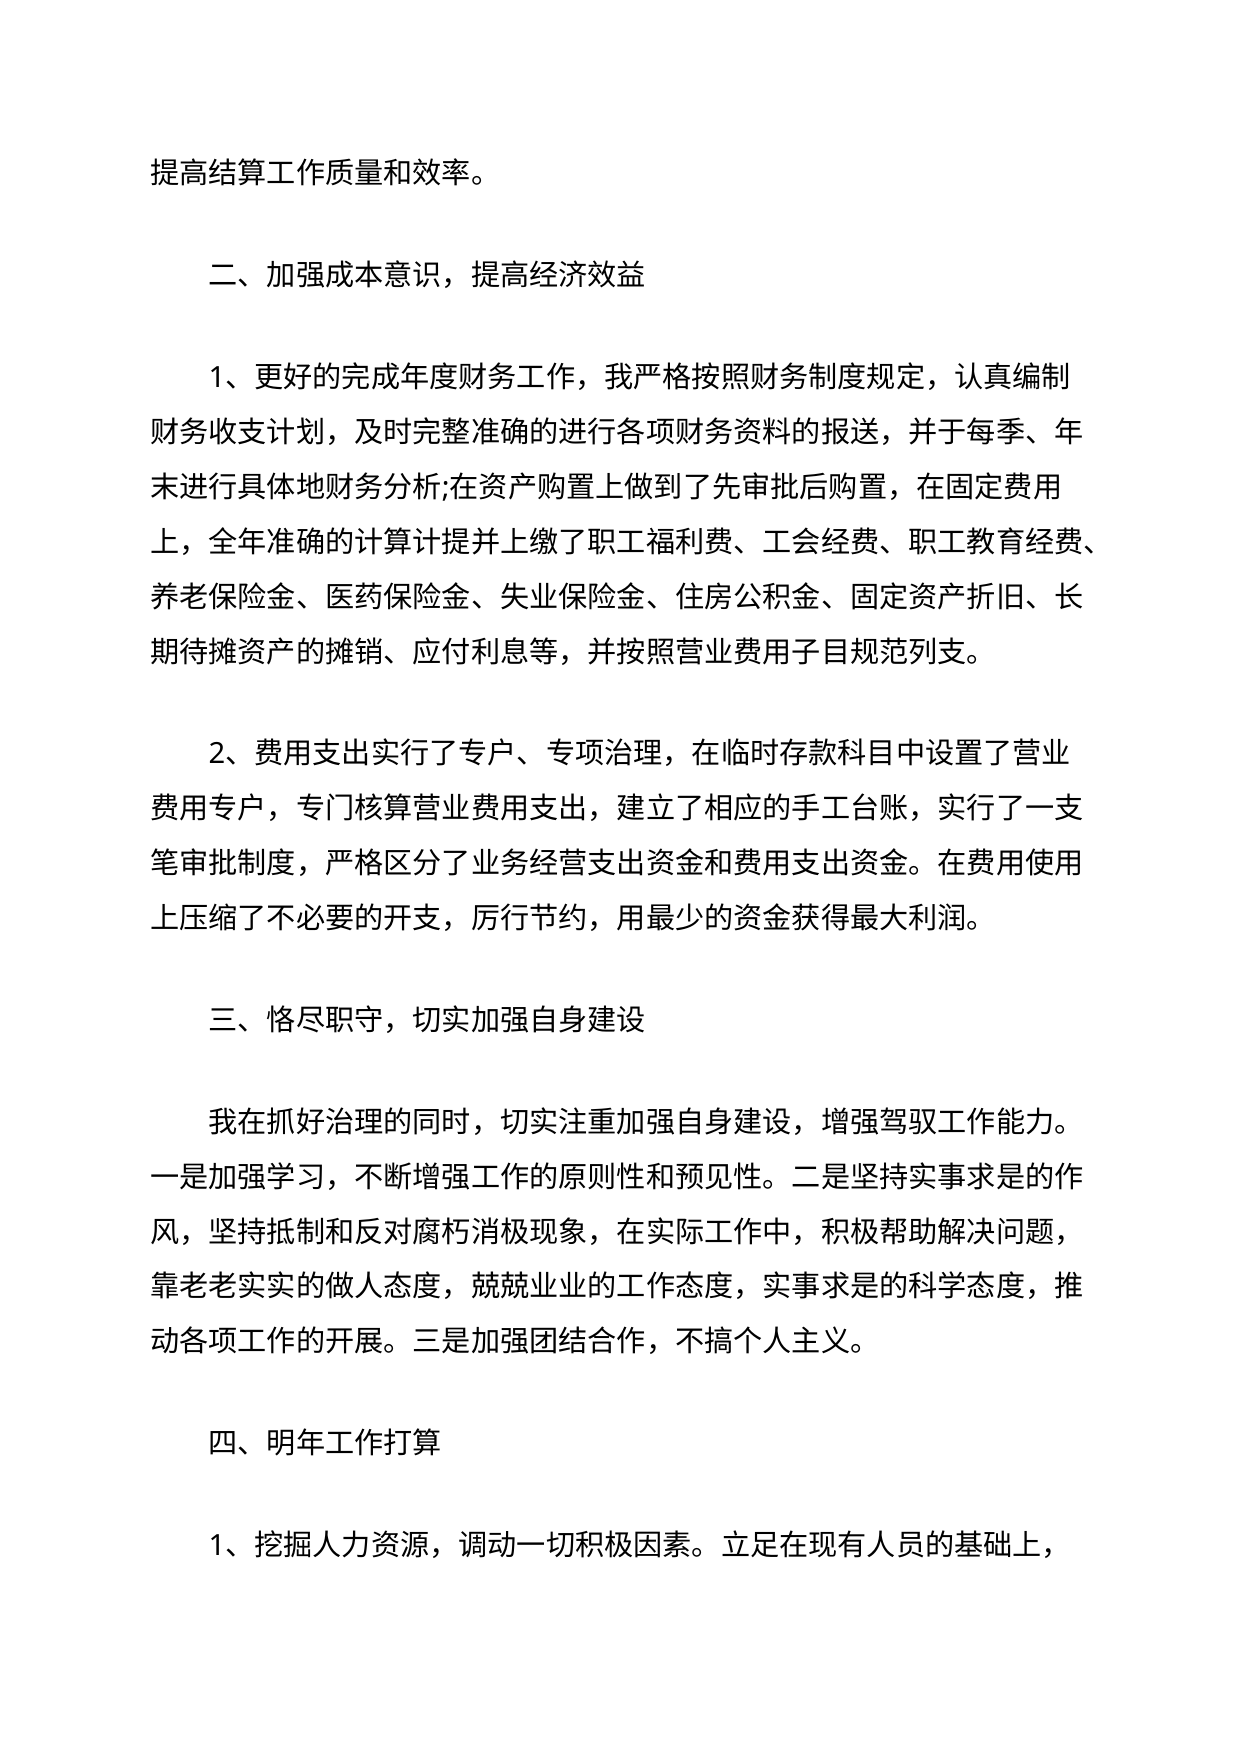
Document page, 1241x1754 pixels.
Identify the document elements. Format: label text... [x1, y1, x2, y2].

text 2、费用支出实行了专户、专项治理，在临时存款科目中设置了营业费用专户，专门核算营业费用支出，建立了相应的手工台账，实行了一支笔审批制度，严格区分了业务经营支出资金和费用支出资金。在费用使用上压缩了不必要的开支，厉行节约，用最少的资金获得最大利润。 [150, 730, 1090, 937]
text 1、更好的完成年度财务工作，我严格按照财务制度规定，认真编制财务收支计划，及时完整准确的进行各项财务资料的报送，并于每季、年末进行具体地财务分析;在资产购置上做到了先审批后购置，在固定费用上，全年准确的计算计提并上缴了职工福利费、工会经费、职工教育经费、养老保险金、医药保险金、失业保险金、住房公积金、固定资产折旧、长期待摊资产的摊销、应付利息等，并按照营业费用子目规范列支。 [150, 353, 1090, 671]
text 二、加强成本意识，提高经济效益 [150, 252, 1090, 294]
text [150, 150, 1090, 192]
text 四、明年工作打算 [150, 1420, 1090, 1462]
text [150, 1521, 1090, 1564]
text 三、恪尽职守，切实加强自身建设 [150, 997, 1090, 1039]
text 我在抓好治理的同时，切实注重加强自身建设，增强驾驭工作能力。一是加强学习，不断增强工作的原则性和预见性。二是坚持实事求是的作风，坚持抵制和反对腐朽消极现象，在实际工作中，积极帮助解决问题，靠老老实实的做人态度，兢兢业业的工作态度，实事求是的科学态度，推动各项工作的开展。三是加强团结合作，不搞个人主义。 [150, 1098, 1090, 1360]
